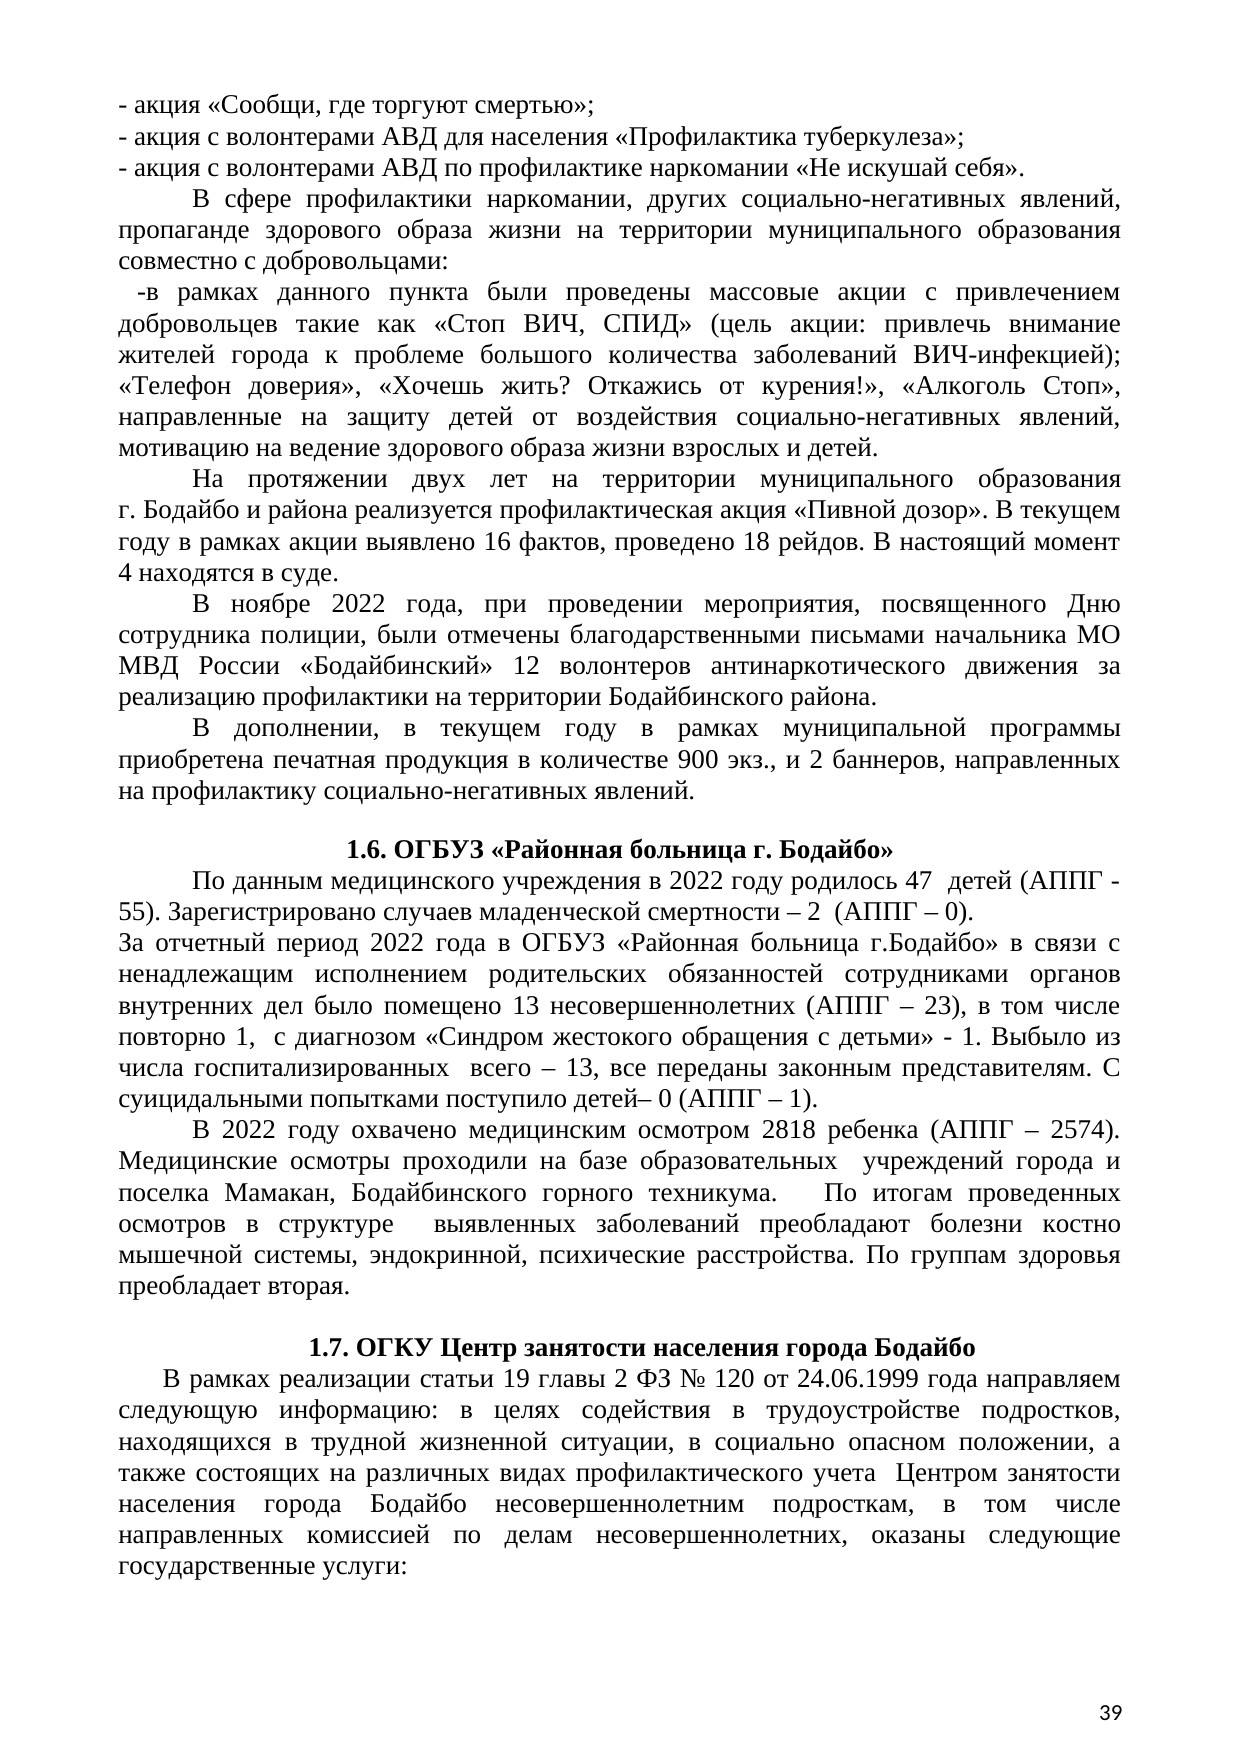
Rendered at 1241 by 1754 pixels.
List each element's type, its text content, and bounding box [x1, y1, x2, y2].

text - акция с волонтерами АВД по профилактике наркомании «Не искушай себя». [118, 151, 1122, 182]
text - акция «Сообщи, где торгуют смертью»; [118, 89, 1122, 120]
text В сфере профилактики наркомании, других социально-негативных явлений, пропаганде здорового образа жизни на территории муниципального образования совместно с добровольцами: [118, 182, 1122, 276]
text 1.6. ОГБУЗ «Районная больница г. Бодайбо» [118, 833, 1122, 864]
text По данным медицинского учреждения в 2022 году родилось 47 детей (АППГ - 55). Зарегистрировано случаев младенческой смертности – 2 (АППГ – 0). [118, 864, 1122, 926]
text За отчетный период 2022 года в ОГБУЗ «Районная больница г.Бодайбо» в связи с ненадлежащим исполнением родительских обязанностей сотрудниками органов внутренних дел было помещено 13 несовершеннолетних (АППГ – 23), в том числе повторно 1, с диагнозом «Синдром жестокого обращения с детьми» - 1. Выбыло из числа госпитализированных всего – 13, все переданы законным представителям. С суицидальными попытками поступило детей– 0 (АППГ – 1). [118, 926, 1122, 1113]
text В 2022 году охвачено медицинским осмотром 2818 ребенка (АППГ – 2574). Медицинские осмотры проходили на базе образовательных учреждений города и поселка Мамакан, Бодайбинского горного техникума. По итогам проведенных осмотров в структуре выявленных заболеваний преобладают болезни костно мышечной системы, эндокринной, психические расстройства. По группам здоровья преобладает вторая. [118, 1113, 1122, 1300]
text - акция с волонтерами АВД для населения «Профилактика туберкулеза»; [118, 120, 1122, 151]
text -в рамках данного пункта были проведены массовые акции с привлечением добровольцев такие как «Стоп ВИЧ, СПИД» (цель акции: привлечь внимание жителей города к проблеме большого количества заболеваний ВИЧ-инфекцией); «Телефон доверия», «Хочешь жить? Откажись от курения!», «Алкоголь Стоп», направленные на защиту детей от воздействия социально-негативных явлений, мотивацию на ведение здорового образа жизни взрослых и детей. [118, 276, 1122, 462]
text В дополнении, в текущем году в рамках муниципальной программы приобретена печатная продукция в количестве 900 экз., и 2 баннеров, направленных на профилактику социально-негативных явлений. [118, 712, 1122, 805]
text В рамках реализации статьи 19 главы 2 ФЗ № 120 от 24.06.1999 года направляем следующую информацию: в целях содействия в трудоустройстве подростков, находящихся в трудной жизненной ситуации, в социально опасном положении, а также состоящих на различных видах профилактического учета Центром занятости населения города Бодайбо несовершеннолетним подросткам, в том числе направленных комиссией по делам несовершеннолетних, оказаны следующие государственные услуги: [118, 1362, 1122, 1581]
text 1.7. ОГКУ Центр занятости населения города Бодайбо [118, 1331, 1122, 1362]
text В ноябре 2022 года, при проведении мероприятия, посвященного Дню сотрудника полиции, были отмечены благодарственными письмами начальника МО МВД России «Бодайбинский» 12 волонтеров антинаркотического движения за реализацию профилактики на территории Бодайбинского района. [118, 587, 1122, 712]
text На протяжении двух лет на территории муниципального образования г. Бодайбо и района реализуется профилактическая акция «Пивной дозор». В текущем году в рамках акции выявлено 16 фактов, проведено 18 рейдов. В настоящий момент 4 находятся в суде. [118, 462, 1122, 587]
